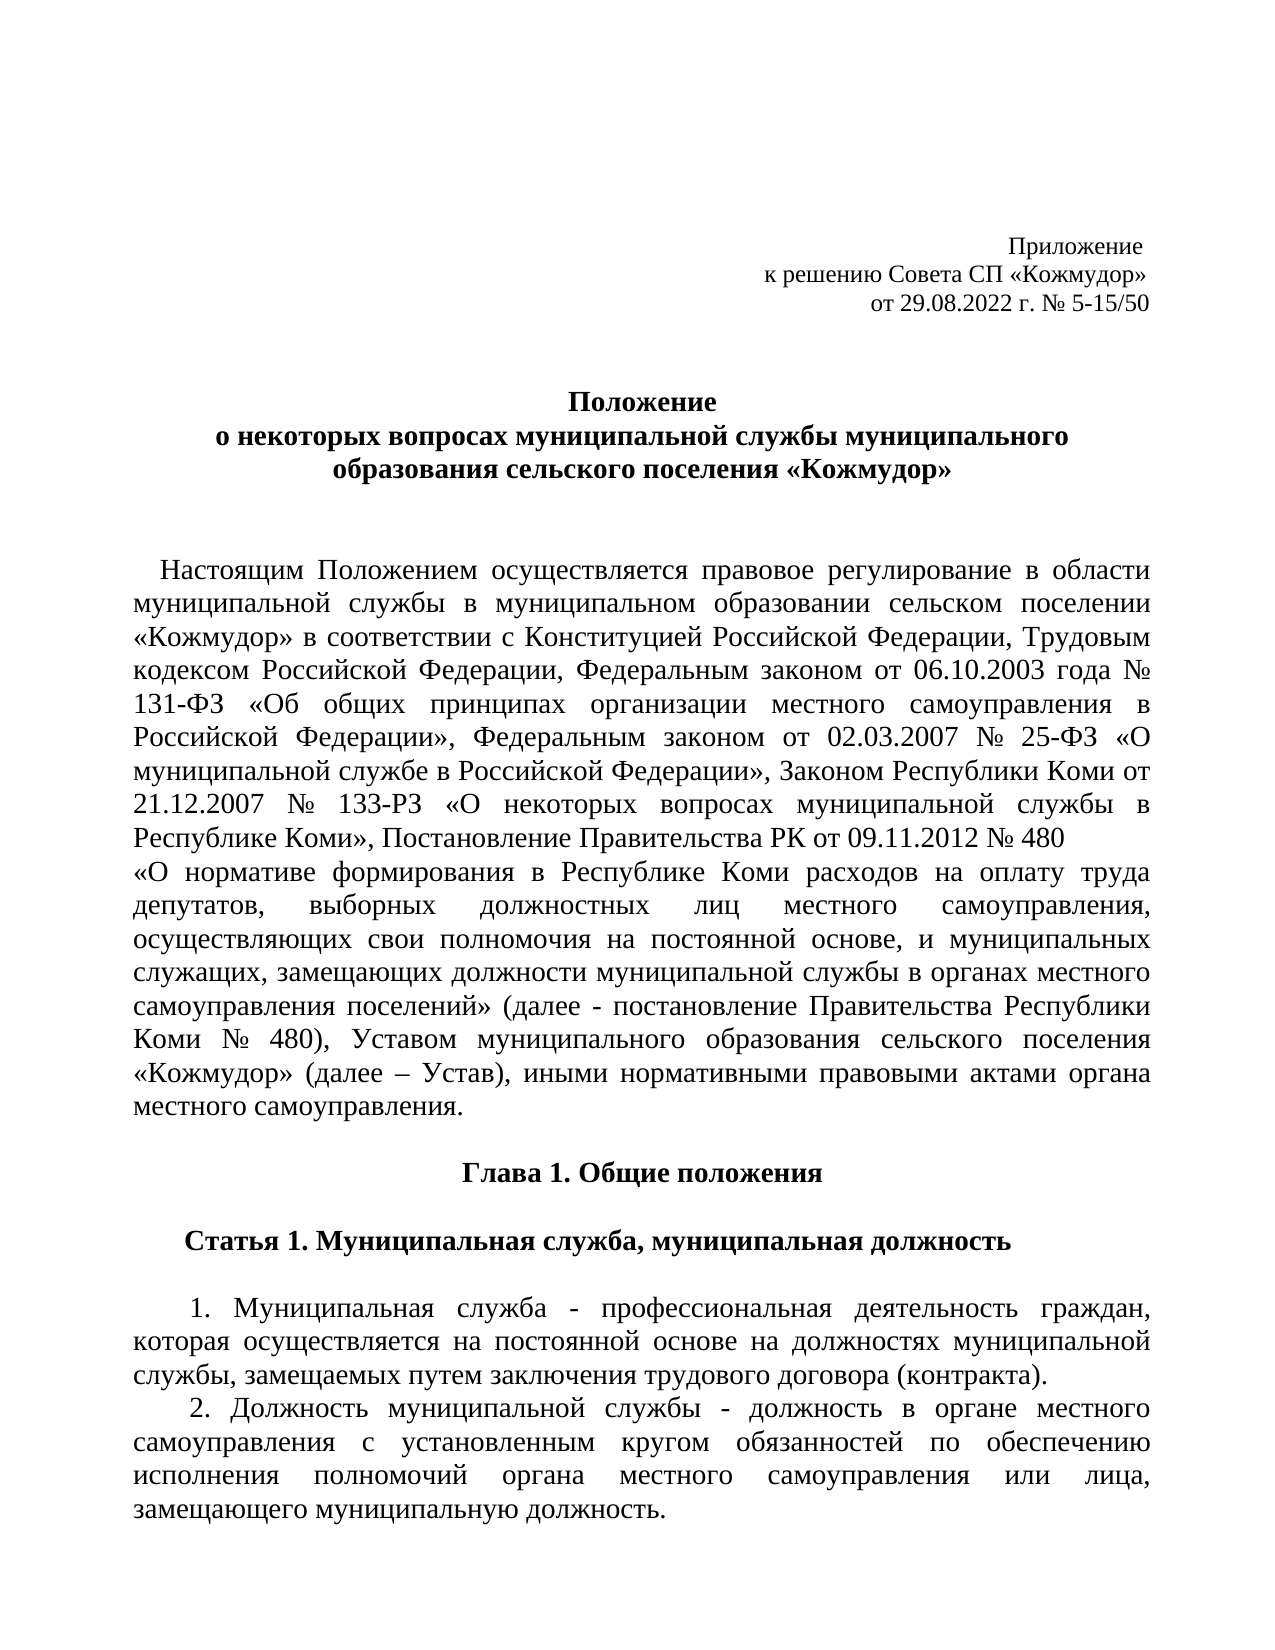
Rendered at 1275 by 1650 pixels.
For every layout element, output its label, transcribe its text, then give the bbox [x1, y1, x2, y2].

text о некоторых вопросах муниципальной службы муниципального образования сельского поселения «Кожмудор» [133, 418, 1152, 485]
text 2. Должность муниципальной службы - должность в органе местного самоуправления с установленным кругом обязанностей по обеспечению исполнения полномочий органа местного самоуправления или лица, замещающего муниципальную должность. [133, 1390, 1152, 1524]
text Приложение [133, 231, 1152, 259]
text Настоящим Положением осуществляется правовое регулирование в области муниципальной службы в муниципальном образовании сельском поселении «Кожмудор» в соответствии с Конституцией Российской Федерации, Трудовым кодексом Российской Федерации, Федеральным законом от 06.10.2003 года № 131-ФЗ «Об общих принципах организации местного самоуправления в Российской Федерации», Федеральным законом от 02.03.2007 № 25-ФЗ «О муниципальной службе в Российской Федерации», Законом Республики Коми от 21.12.2007 № 133-РЗ «О некоторых вопросах муниципальной службы в Республике Коми», Постановление Правительства РК от 09.11.2012 № 480 [133, 552, 1152, 854]
text 1. Муниципальная служба - профессиональная деятельность граждан, которая осуществляется на постоянной основе на должностях муниципальной службы, замещаемых путем заключения трудового договора (контракта). [133, 1290, 1152, 1390]
text к решению Совета СП «Кожмудор» [133, 259, 1152, 288]
text от 29.08.2022 г. № 5-15/50 [133, 288, 1152, 317]
text Статья 1. Муниципальная служба, муниципальная должность [133, 1223, 1152, 1256]
text Глава 1. Общие положения [133, 1156, 1152, 1189]
text «О нормативе формирования в Республике Коми расходов на оплату труда депутатов, выборных должностных лиц местного самоуправления, осуществляющих свои полномочия на постоянной основе, и муниципальных служащих, замещающих должности муниципальной службы в органах местного самоуправления поселений» (далее - постановление Правительства Республики Коми № 480), Уставом муниципального образования сельского поселения «Кожмудор» (далее – Устав), иными нормативными правовыми актами органа местного самоуправления. [133, 854, 1152, 1122]
text Положение [133, 384, 1152, 418]
